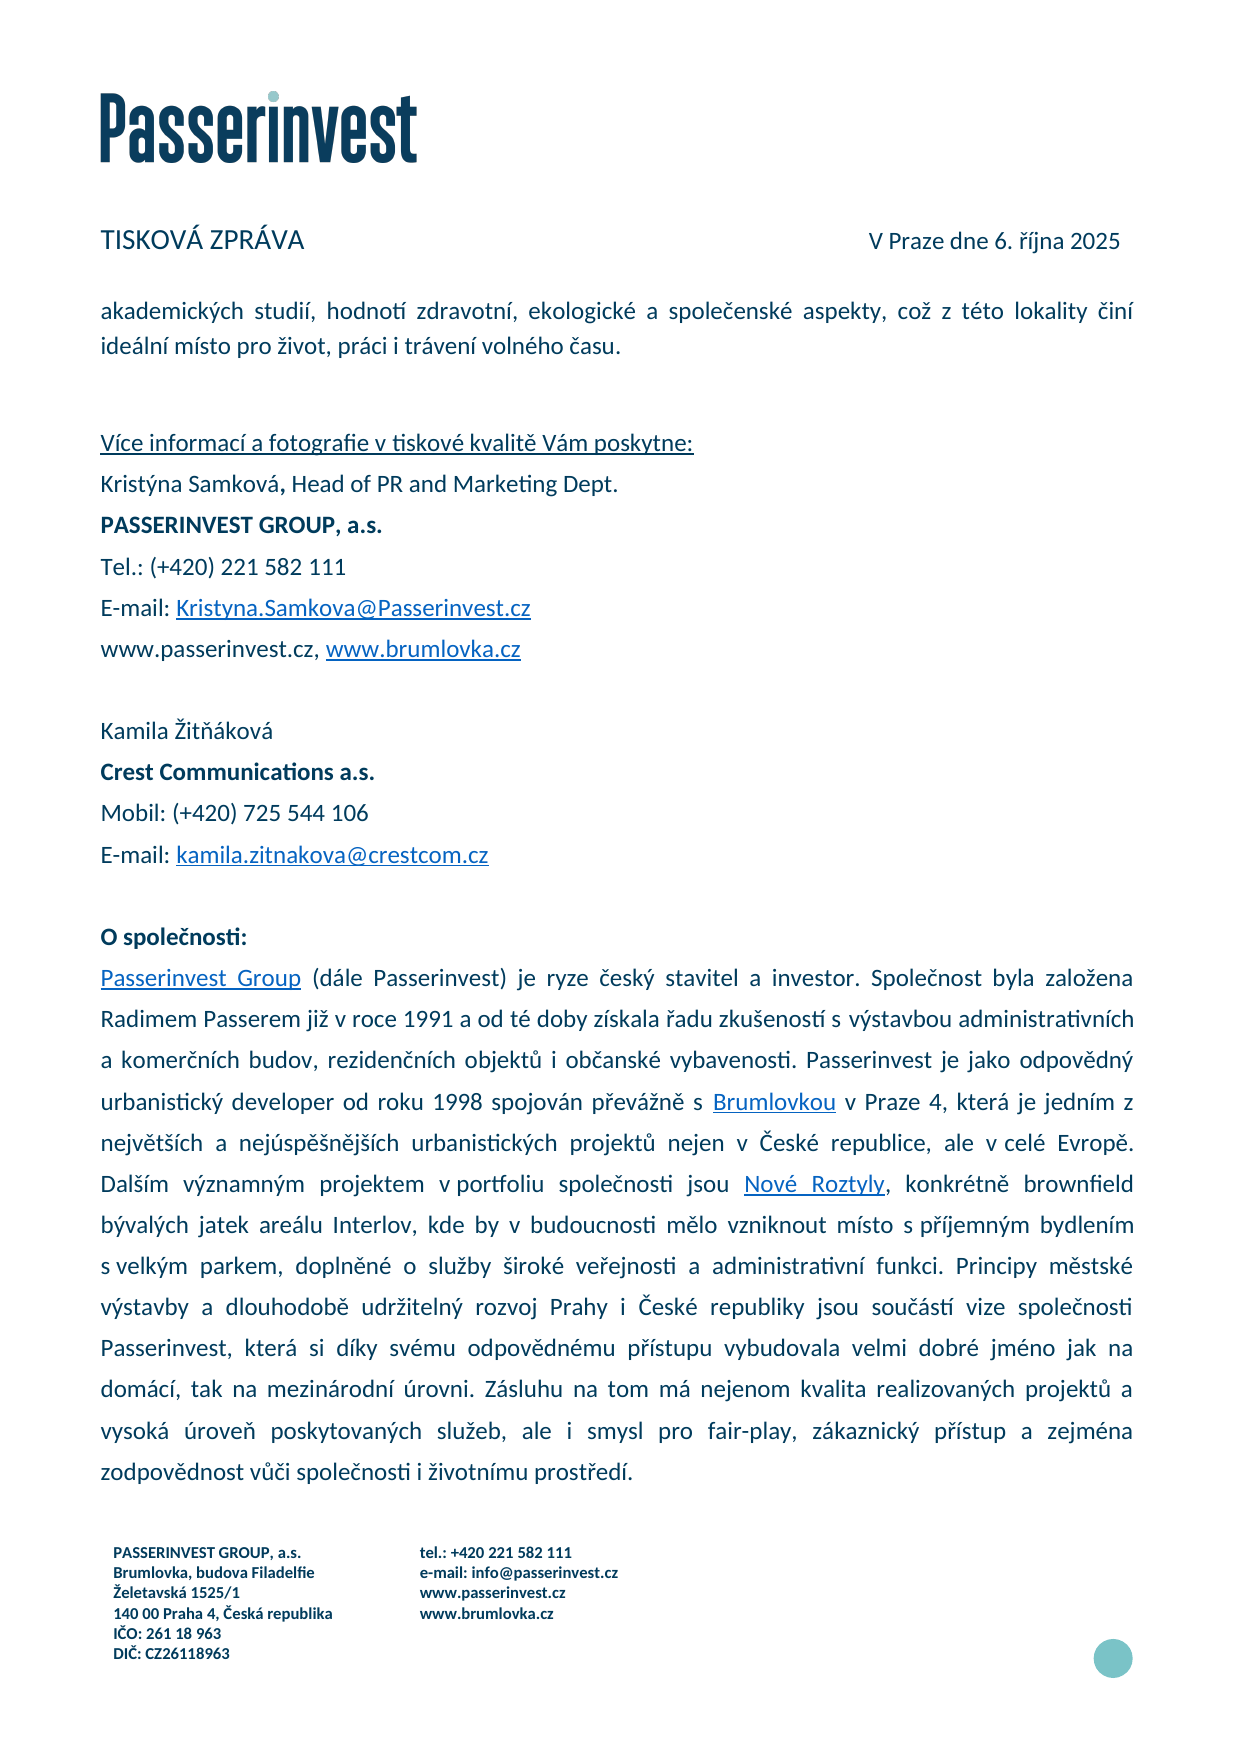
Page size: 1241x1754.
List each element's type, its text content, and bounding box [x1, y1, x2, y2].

picture [100, 91, 417, 163]
text Kamila Žitňáková Crest Communications a.s. Mobil: (+420) 725 544 106 E-mail: kamila.zitnakova@crestcom.cz [100, 715, 1134, 869]
text O společnosti: [100, 880, 1134, 952]
text Více informací a fotografie v tiskové kvalitě Vám poskytne: Kristýna Samková, Head of PR and Marketing Dept. PASSERINVEST GROUP, a.s. Tel.: (+420) 221 582 111 E-mail: Kristyna.Samkova@Passerinvest.cz www.passerinvest.cz, www.brumlovka.cz [100, 427, 1134, 663]
text Passerinvest Group (dále Passerinvest) je ryze český stavitel a investor. Společnost byla založena Radimem Passerem již v roce 1991 a od té doby získala řadu zkušeností s výstavbou administrativních a komerčních budov, rezidenčních objektů i občanské vybavenosti. Passerinvest je jako odpovědný urbanistický developer od roku 1998 spojován převážně s Brumlovkou v Praze 4, která je jedním z největších a nejúspěšnějších urbanistických projektů nejen v České republice, ale v celé Evropě. Dalším významným projektem v portfoliu společnosti jsou Nové Roztyly, konkrétně brownfield bývalých jatek areálu Interlov, kde by v budoucnosti mělo vzniknout místo s příjemným bydlením s velkým parkem, doplněné o služby široké veřejnosti a administrativní funkci. Principy městské výstavby a dlouhodobě udržitelný rozvoj Prahy i České republiky jsou součástí vize společnosti Passerinvest, která si díky svému odpovědnému přístupu vybudovala velmi dobré jméno jak na domácí, tak na mezinárodní úrovni. Zásluhu na tom má nejenom kvalita realizovaných projektů a vysoká úroveň poskytovaných služeb, ale i smysl pro fair-play, zákaznický přístup a zejména zodpovědnost vůči společnosti i životnímu prostředí. [100, 962, 1134, 1486]
